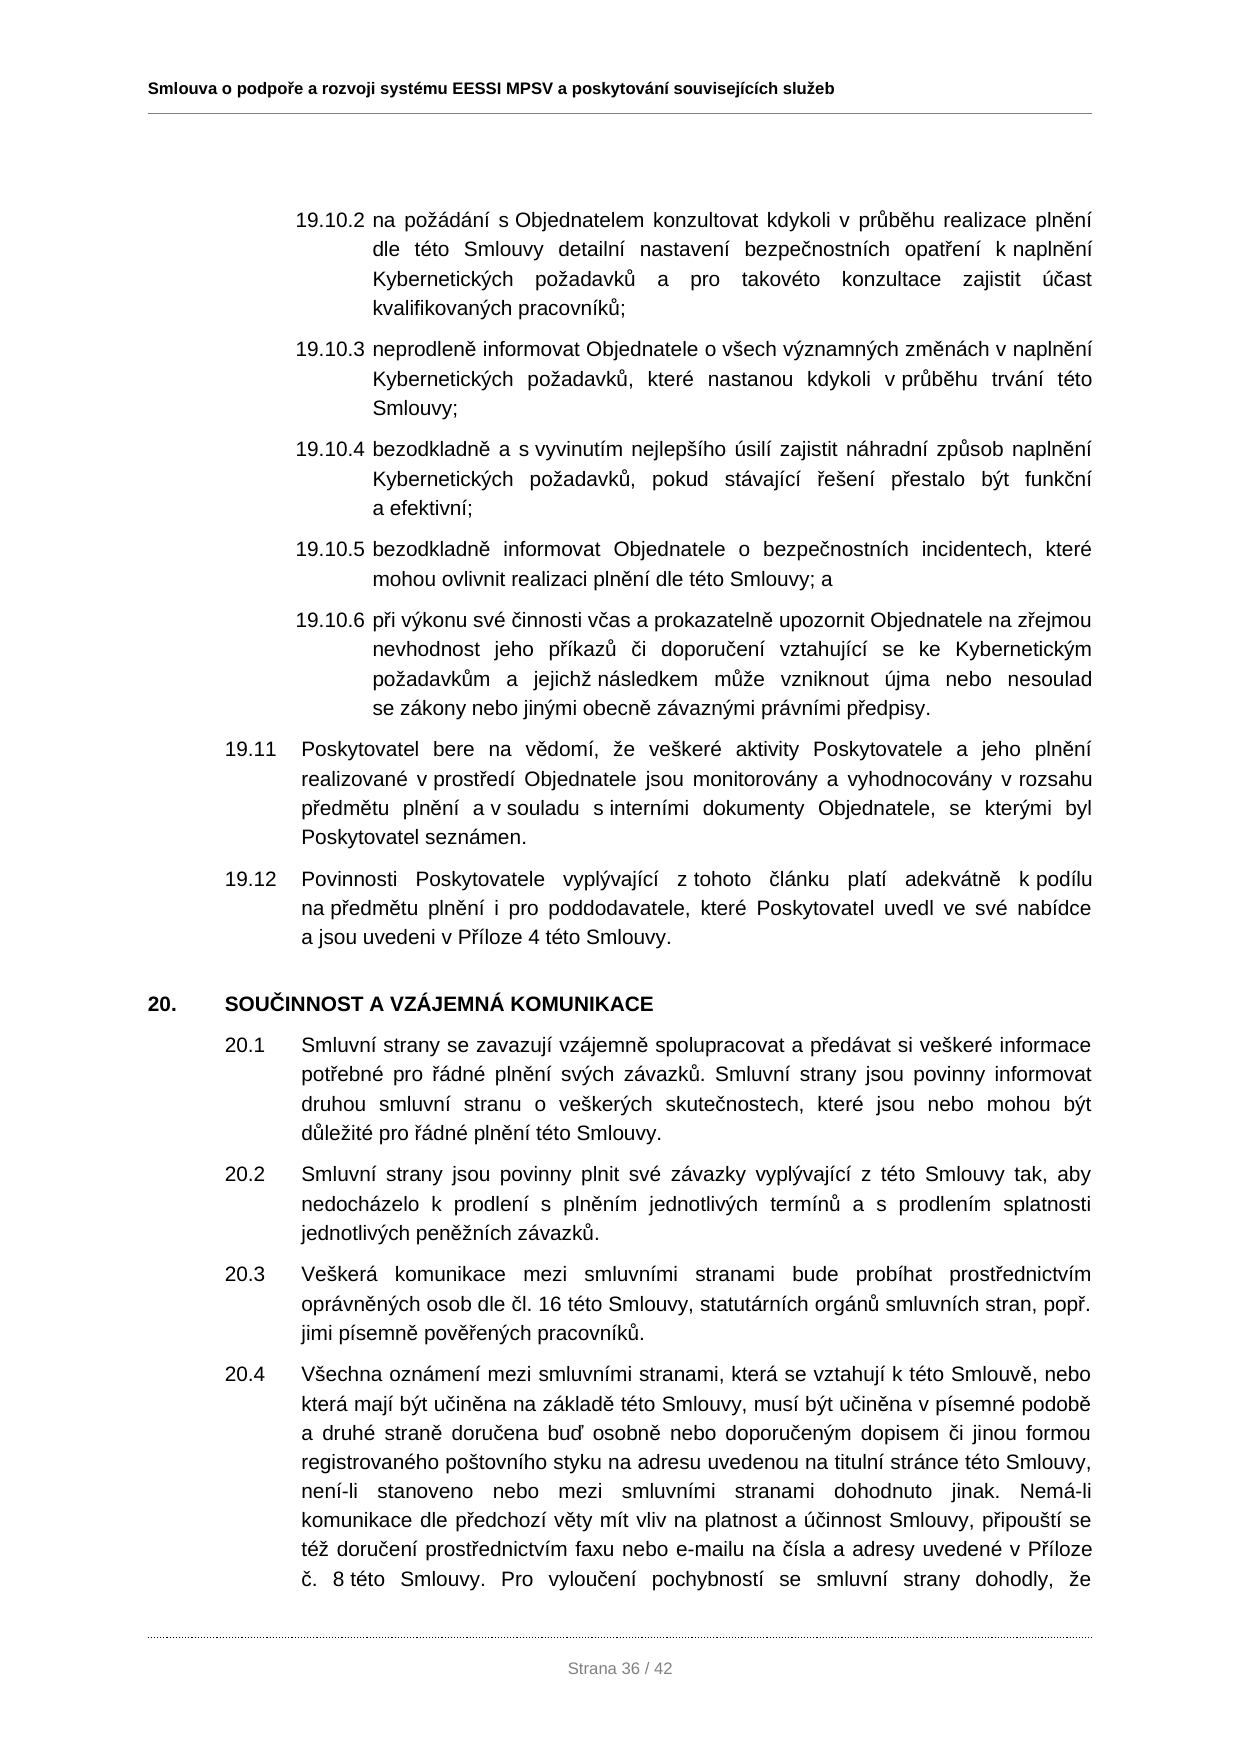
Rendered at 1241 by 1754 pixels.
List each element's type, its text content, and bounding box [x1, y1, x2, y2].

list Povinnosti Poskytovatele vyplývající z tohoto článku platí adekvátně k podílu na předmětu plnění i pro poddodavatele, které Poskytovatel uvedl ve své nabídce a jsou uvedeni v Příloze 4 této Smlouvy. [224, 861, 1092, 949]
list Veškerá komunikace mezi smluvními stranami bude probíhat prostřednictvím oprávněných osob dle čl. 16 této Smlouvy, statutárních orgánů smluvních stran, popř. jimi písemně pověřených pracovníků. [224, 1257, 1092, 1344]
list SOUČINNOST A VZÁJEMNÁ KOMUNIKACE [148, 986, 1092, 1015]
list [224, 1357, 1092, 1590]
list při výkonu své činnosti včas a prokazatelně upozornit Objednatele na zřejmou nevhodnost jeho příkazů či doporučení vztahující se ke Kybernetickým požadavkům a jejichž následkem může vzniknout újma nebo nesoulad se zákony nebo jinými obecně závaznými právními předpisy. [295, 603, 1092, 719]
list neprodleně informovat Objednatele o všech významných změnách v naplnění Kybernetických požadavků, které nastanou kdykoli v průběhu trvání této Smlouvy; [295, 332, 1092, 419]
list Smluvní strany se zavazují vzájemně spolupracovat a předávat si veškeré informace potřebné pro řádné plnění svých závazků. Smluvní strany jsou povinny informovat druhou smluvní stranu o veškerých skutečnostech, které jsou nebo mohou být důležité pro řádné plnění této Smlouvy. [224, 1028, 1092, 1144]
list Smluvní strany jsou povinny plnit své závazky vyplývající z této Smlouvy tak, aby nedocházelo k prodlení s plněním jednotlivých termínů a s prodlením splatnosti jednotlivých peněžních závazků. [224, 1157, 1092, 1244]
list Poskytovatel bere na vědomí, že veškeré aktivity Poskytovatele a jeho plnění realizované v prostředí Objednatele jsou monitorovány a vyhodnocovány v rozsahu předmětu plnění a v souladu s interními dokumenty Objednatele, se kterými byl Poskytovatel seznámen. [224, 732, 1092, 849]
list bezodkladně a s vyvinutím nejlepšího úsilí zajistit náhradní způsob naplnění Kybernetických požadavků, pokud stávající řešení přestalo být funkční a efektivní; [295, 432, 1092, 519]
list bezodkladně informovat Objednatele o bezpečnostních incidentech, které mohou ovlivnit realizaci plnění dle této Smlouvy; a [295, 532, 1092, 590]
list na požádání s Objednatelem konzultovat kdykoli v průběhu realizace plnění dle této Smlouvy detailní nastavení bezpečnostních opatření k naplnění Kybernetických požadavků a pro takovéto konzultace zajistit účast kvalifikovaných pracovníků; [295, 203, 1092, 319]
